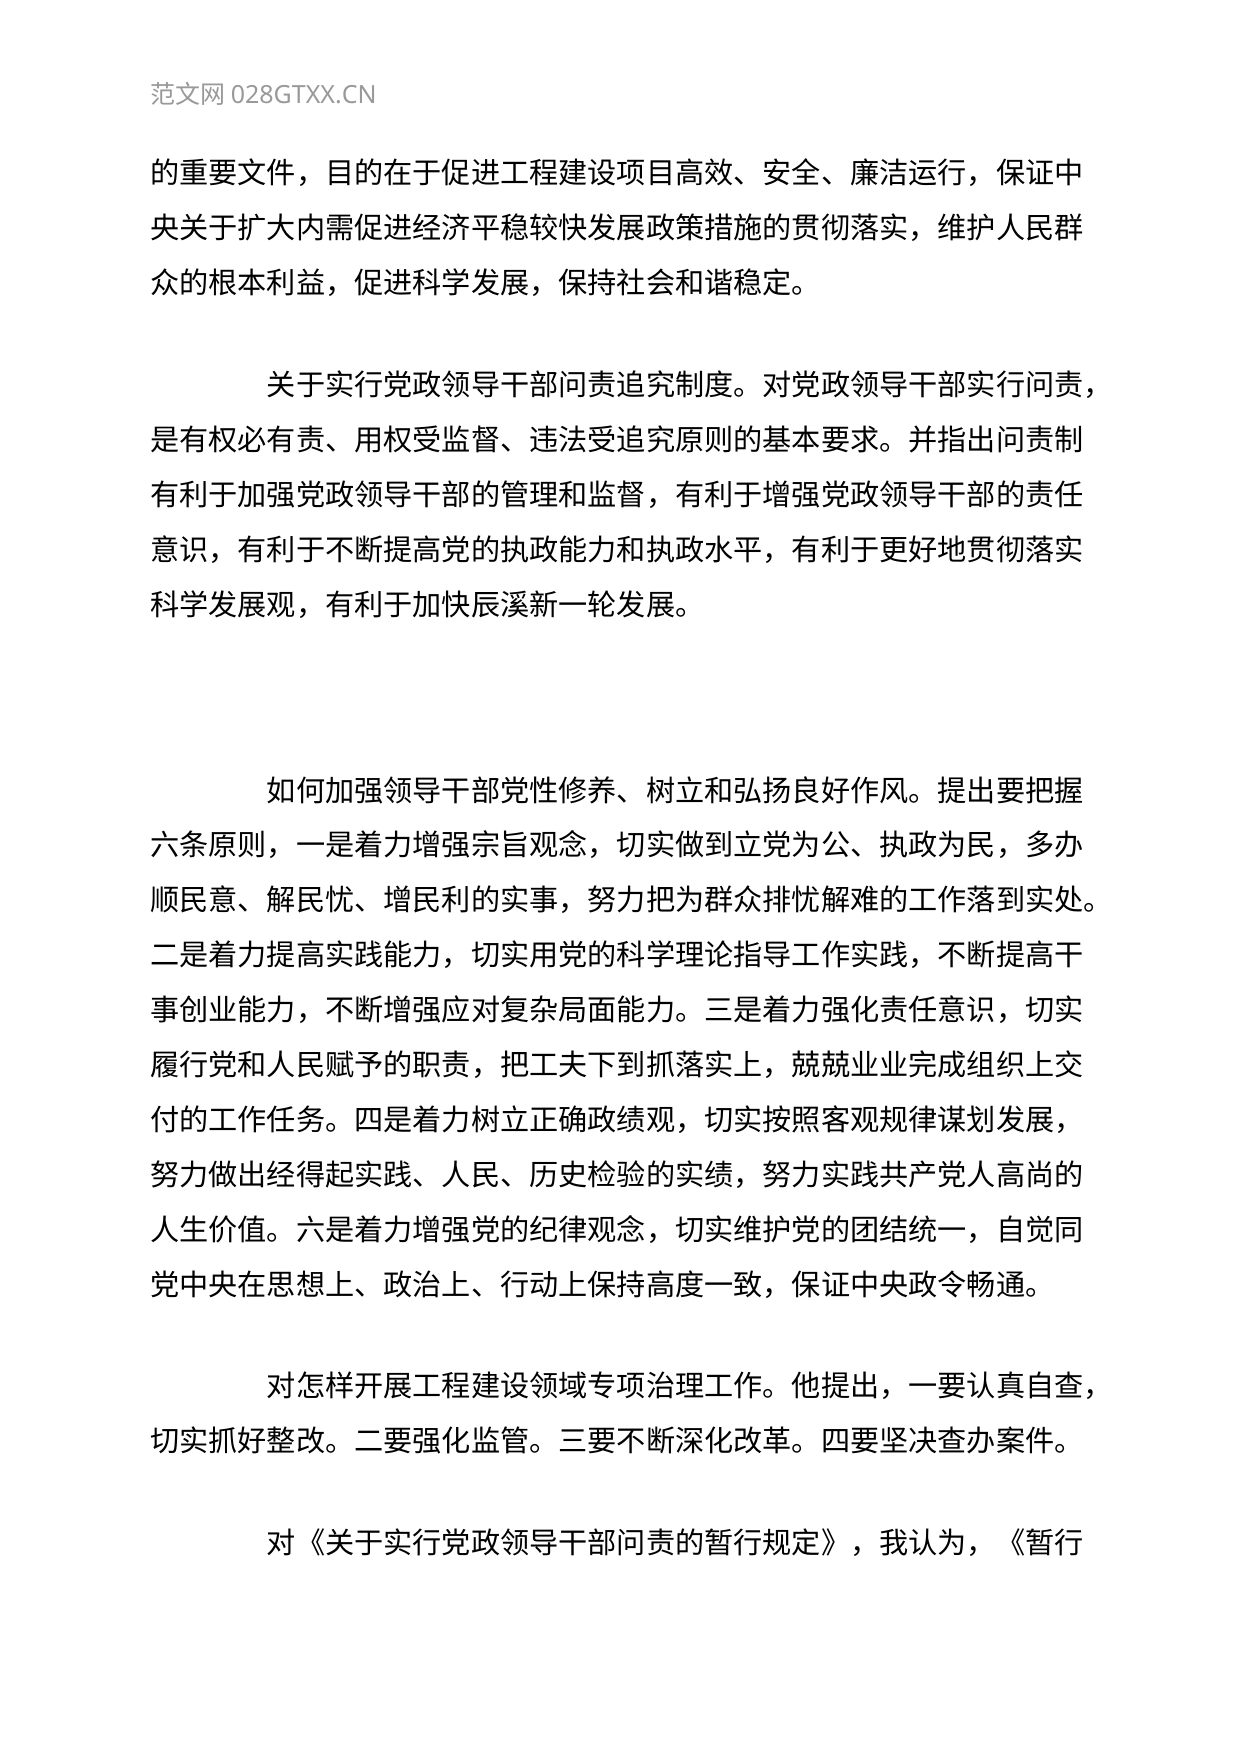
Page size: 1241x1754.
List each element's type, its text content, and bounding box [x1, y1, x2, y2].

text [150, 150, 1090, 302]
text 关于实行党政领导干部问责追究制度。对党政领导干部实行问责，是有权必有责、用权受监督、违法受追究原则的基本要求。并指出问责制有利于加强党政领导干部的管理和监督，有利于增强党政领导干部的责任意识，有利于不断提高党的执政能力和执政水平，有利于更好地贯彻落实科学发展观，有利于加快辰溪新一轮发展。 [150, 362, 1090, 623]
text 如何加强领导干部党性修养、树立和弘扬良好作风。提出要把握六条原则，一是着力增强宗旨观念，切实做到立党为公、执政为民，多办顺民意、解民忧、增民利的实事，努力把为群众排忧解难的工作落到实处。二是着力提高实践能力，切实用党的科学理论指导工作实践，不断提高干事创业能力，不断增强应对复杂局面能力。三是着力强化责任意识，切实履行党和人民赋予的职责，把工夫下到抓落实上，兢兢业业完成组织上交付的工作任务。四是着力树立正确政绩观，切实按照客观规律谋划发展，努力做出经得起实践、人民、历史检验的实绩，努力实践共产党人高尚的人生价值。六是着力增强党的纪律观念，切实维护党的团结统一，自觉同党中央在思想上、政治上、行动上保持高度一致，保证中央政令畅通。 [150, 767, 1090, 1303]
text 对怎样开展工程建设领域专项治理工作。他提出，一要认真自查，切实抓好整改。二要强化监管。三要不断深化改革。四要坚决查办案件。 [150, 1363, 1090, 1460]
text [150, 1519, 1090, 1562]
